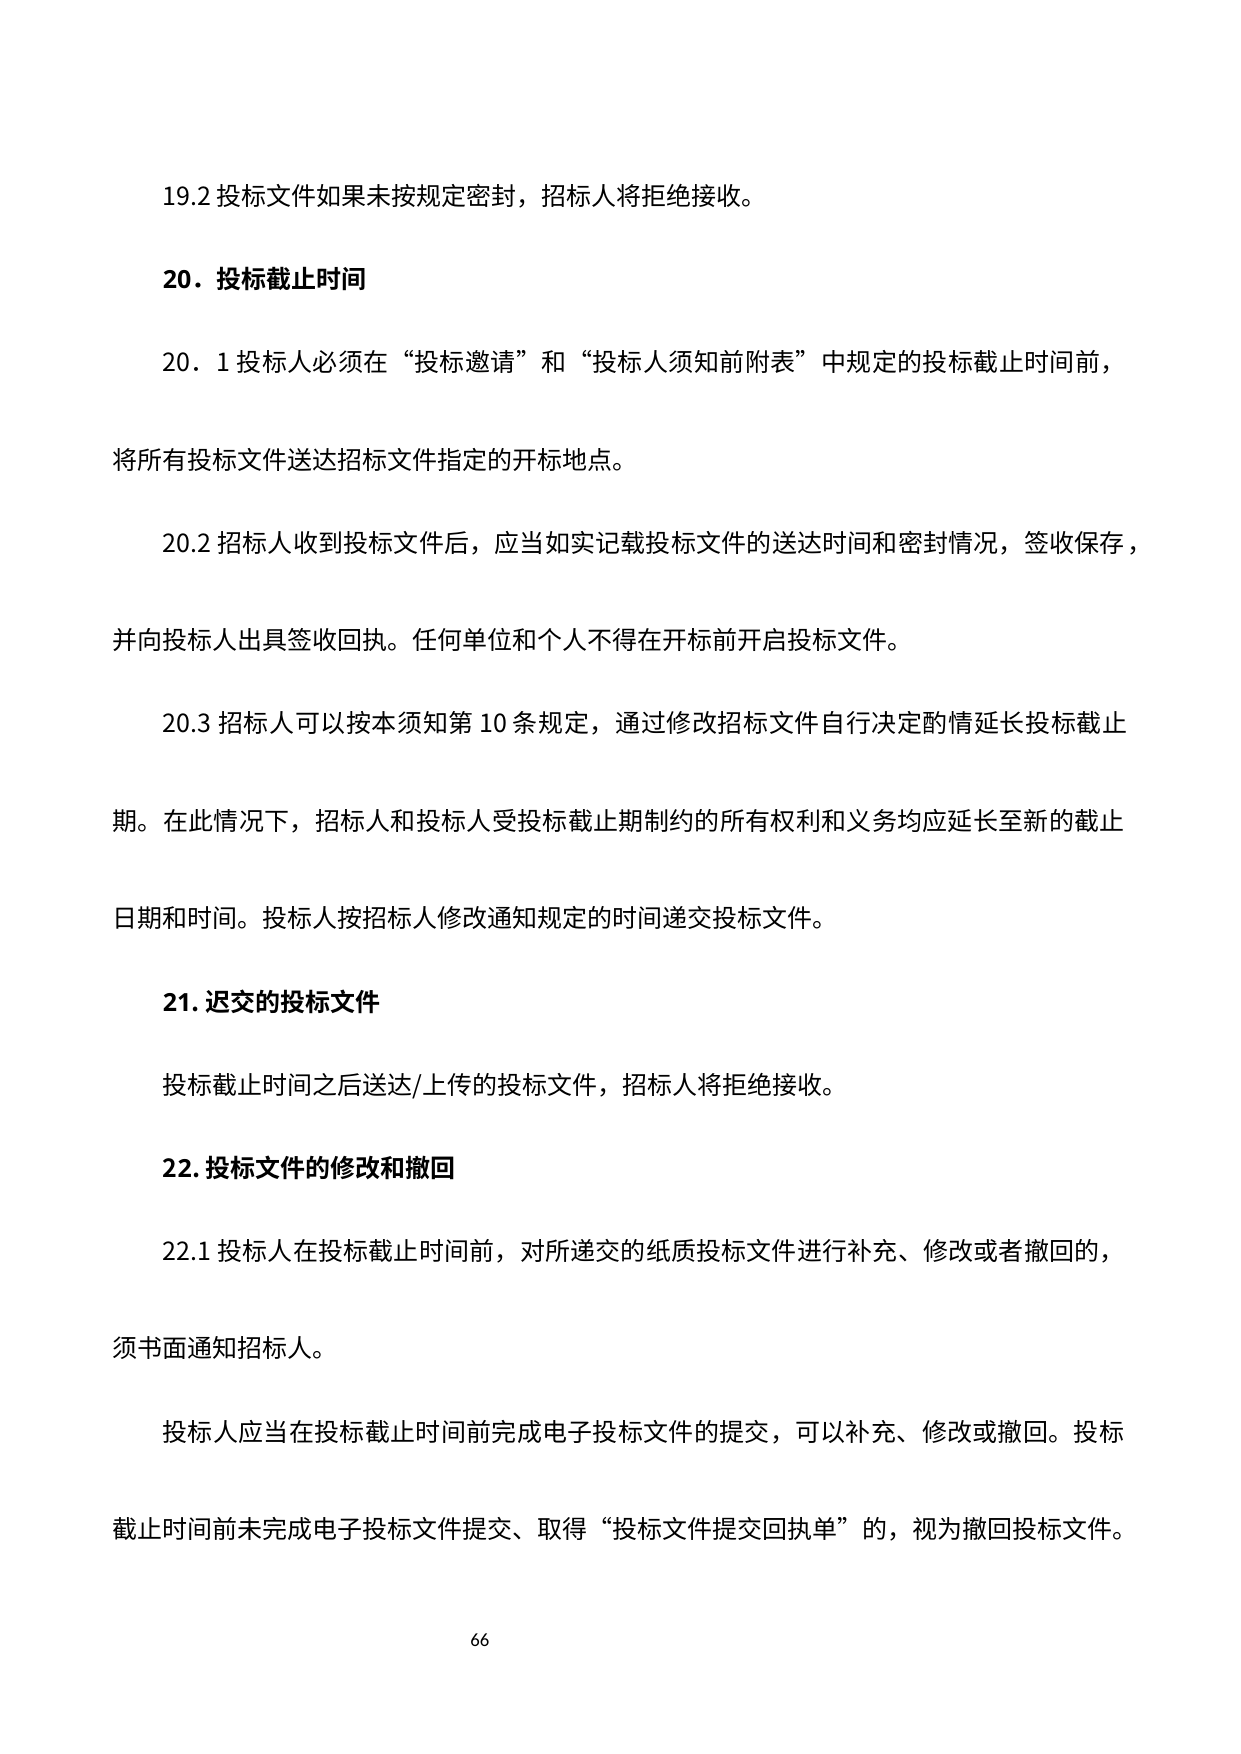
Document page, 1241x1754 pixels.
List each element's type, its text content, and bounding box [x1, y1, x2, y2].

text 投标截止时间之后送达/上传的投标文件，招标人将拒绝接收。 [112, 1051, 1128, 1116]
text 19.2 投标文件如果未按规定密封，招标人将拒绝接收。 [112, 162, 1128, 227]
text 20.3 招标人可以按本须知第10条规定，通过修改招标文件自行决定酌情延长投标截止期。在此情况下，招标人和投标人受投标截止期制约的所有权利和义务均应延长至新的截止日期和时间。投标人按招标人修改通知规定的时间递交投标文件。 [112, 689, 1128, 949]
text 20．投标截止时间 [112, 245, 1128, 310]
text 22.1 投标人在投标截止时间前，对所递交的纸质投标文件进行补充、修改或者撤回的，须书面通知招标人。 [112, 1217, 1128, 1379]
text 22. 投标文件的修改和撤回 [112, 1134, 1128, 1199]
text 20．1 投标人必须在“投标邀请”和“投标人须知前附表”中规定的投标截止时间前，将所有投标文件送达招标文件指定的开标地点。 [112, 328, 1128, 491]
text 投标人应当在投标截止时间前完成电子投标文件的提交，可以补充、修改或撤回。投标截止时间前未完成电子投标文件提交、取得“投标文件提交回执单”的，视为撤回投标文件。 [112, 1398, 1128, 1560]
text 21. 迟交的投标文件 [112, 968, 1128, 1033]
text 20.2 招标人收到投标文件后，应当如实记载投标文件的送达时间和密封情况，签收保存，并向投标人出具签收回执。任何单位和个人不得在开标前开启投标文件。 [112, 509, 1128, 671]
